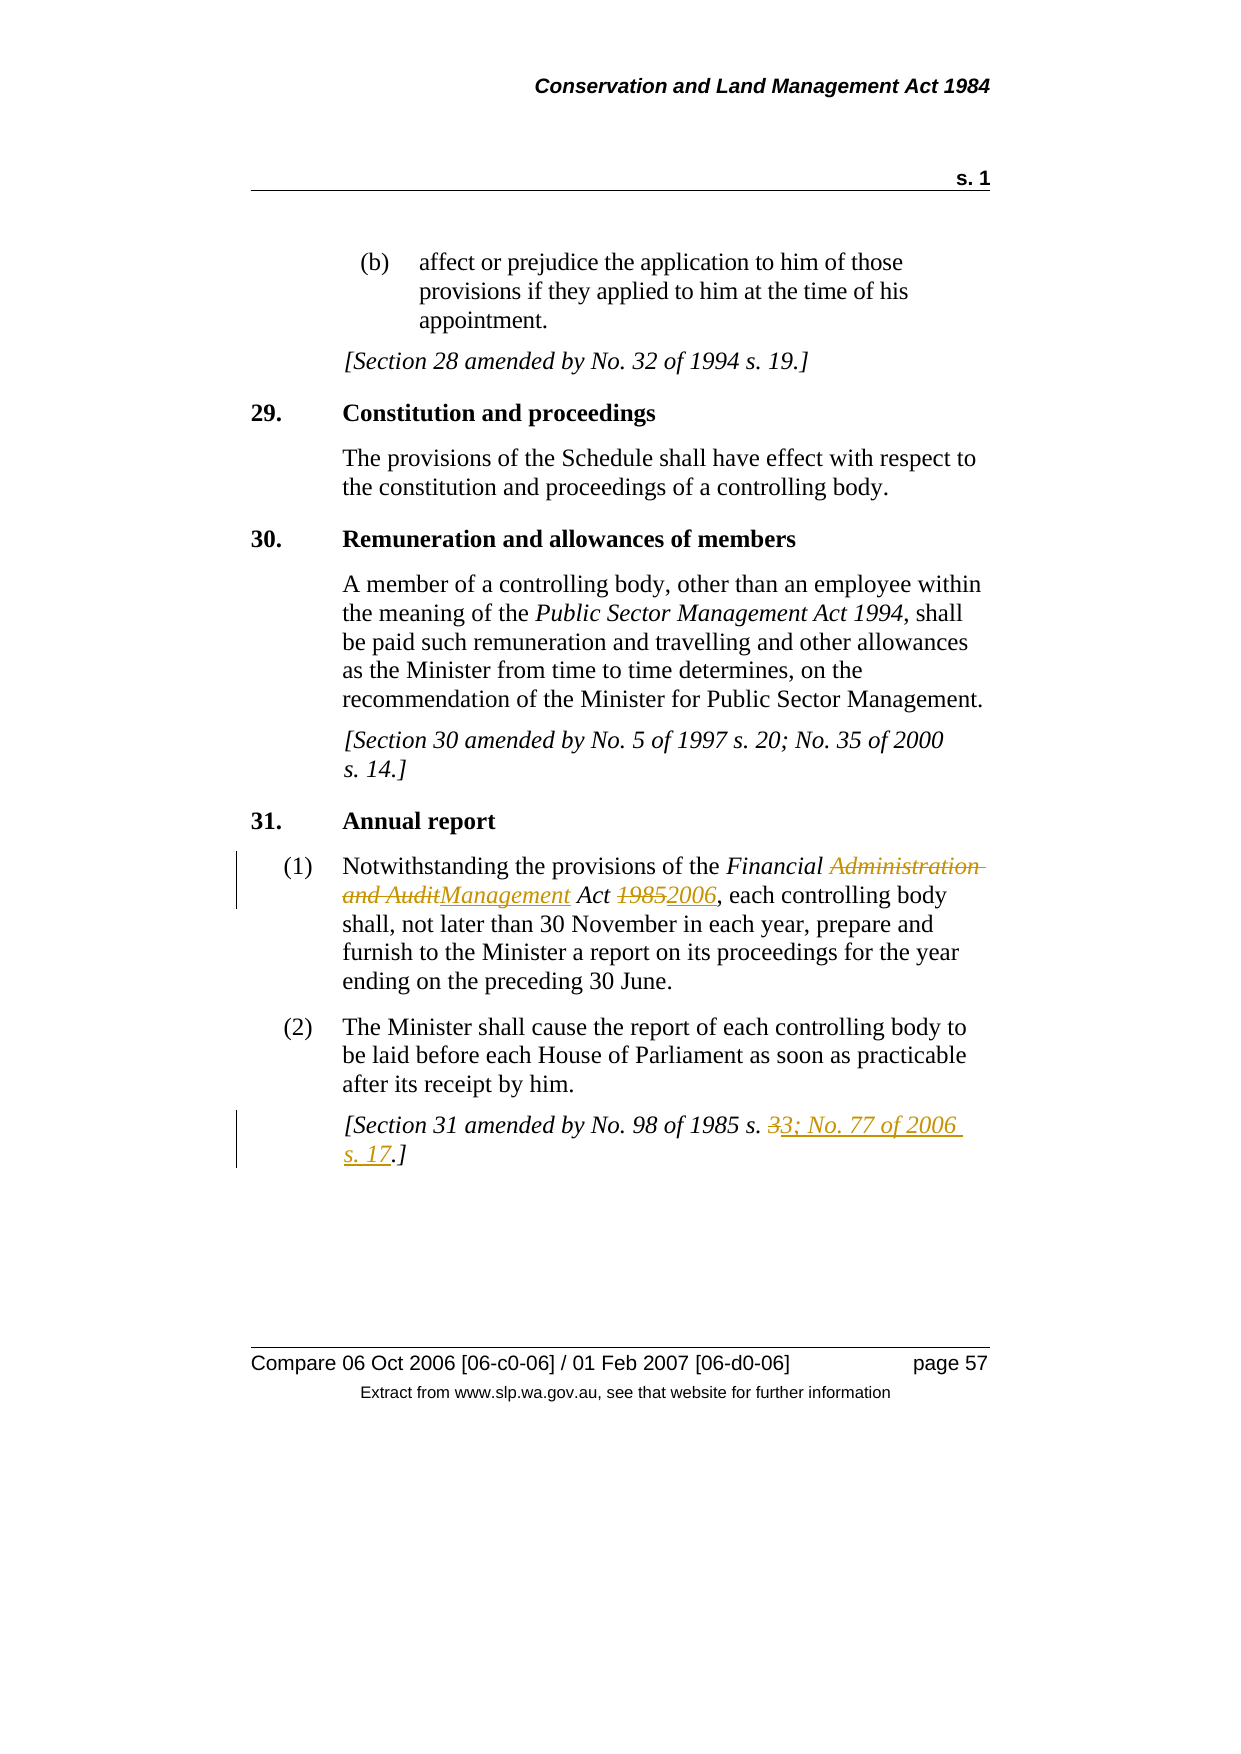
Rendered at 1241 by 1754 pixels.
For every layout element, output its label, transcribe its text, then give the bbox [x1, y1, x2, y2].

text (2) The Minister shall cause the report of each controlling body to be laid before each House of Parliament as soon as practicable after its receipt by him. [251, 1012, 990, 1098]
text [Section 28 amended by No. 32 of 1994 s. 19.] [251, 346, 990, 375]
text (b) affect or prejudice the application to him of those provisions if they applied to him at the time of his appointment. [251, 247, 990, 334]
text A member of a controlling body, other than an employee within the meaning of the Public Sector Management Act 1994, shall be paid such remuneration and travelling and other allowances as the Minister from time to time determines, on the recommendation of the Minister for Public Sector Management. [251, 569, 990, 713]
subtitle 31. Annual report [251, 806, 990, 834]
text (1) Notwithstanding the provisions of the Financial Act , each controlling body shall, not later than 30 November in each year, prepare and furnish to the Minister a report on its proceedings for the year ending on the preceding 30 June. [251, 851, 990, 995]
text [Section 31 amended by No. 98 of 1985 s. .] [251, 1110, 990, 1168]
subtitle 30. Remuneration and allowances of members [251, 524, 990, 552]
text The provisions of the Schedule shall have effect with respect to the constitution and proceedings of a controlling body. [251, 443, 990, 501]
subtitle 29. Constitution and proceedings [251, 398, 990, 427]
text [Section 30 amended by No. 5 of 1997 s. 20; No. 35 of 2000 s. 14.] [251, 725, 990, 783]
